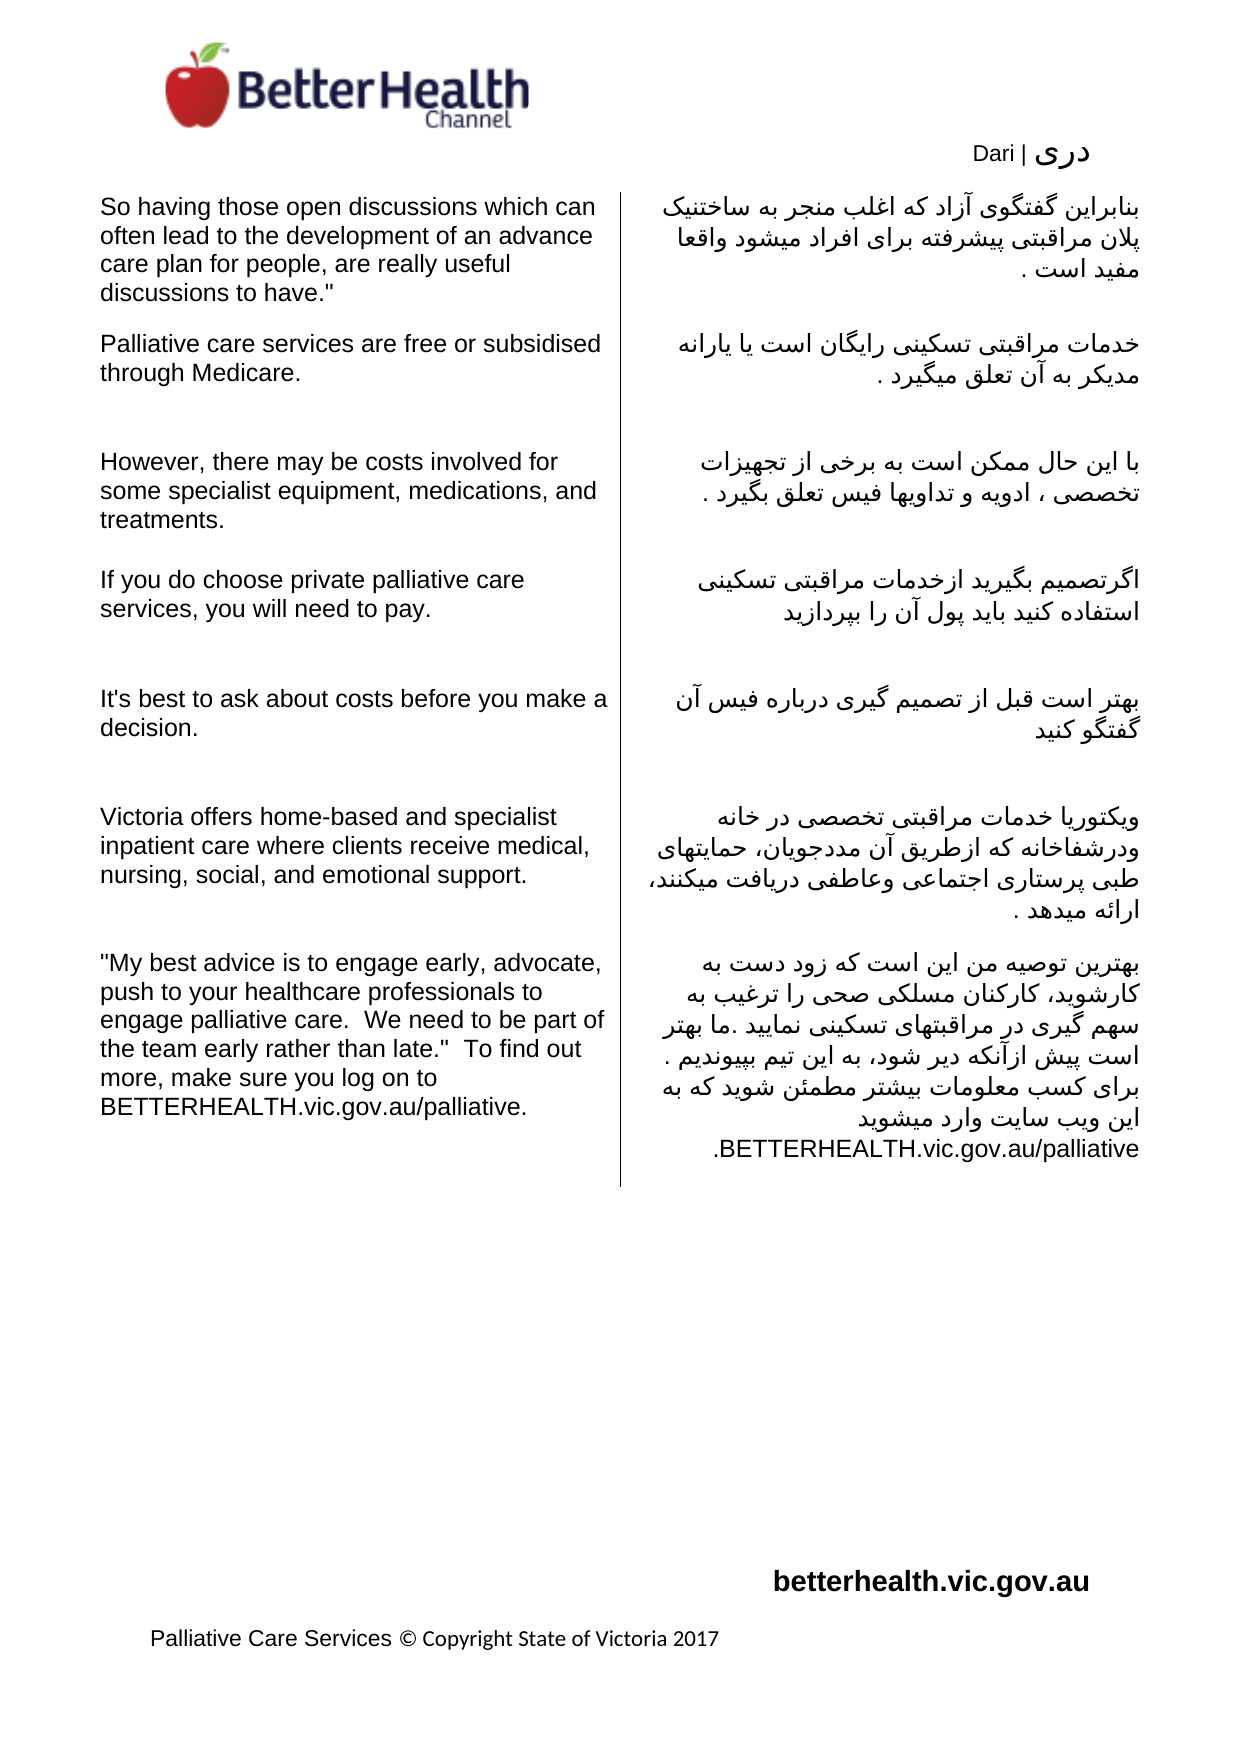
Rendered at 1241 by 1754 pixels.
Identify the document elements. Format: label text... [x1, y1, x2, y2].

table_cell خدمات مراقبتی تسکینی رایگان است یا یارانه مدیکر به آن تعلق میگیرد . [621, 329, 1152, 447]
picture [156, 37, 533, 134]
table_cell It's best to ask about costs before you make a decision. [89, 684, 620, 802]
table_cell ویکتوریا خدمات مراقبتی تخصصی در خانه ودرشفاخانه که ازطریق آن مددجویان، حمایتهای طبی پرستاری اجتماعی وعاطفی دریافت میکنند، ارائه میدهد . [621, 802, 1152, 948]
table_cell اگرتصمیم بگیرید ازخدمات مراقبتی تسکینی استفاده کنید باید پول آن را بپردازید [621, 566, 1152, 684]
table_cell با این حال ممکن است به برخی از تجهیزات تخصصی ، ادویه و تداویها فیس تعلق بگیرد . [621, 447, 1152, 566]
table_cell بهترین توصیه من این است که زود دست به کارشوید، کارکنان مسلکی صحی را ترغیب به سهم گیری در مراقبتهای تسکینی نمایید .ما بهتر است پیش ازآنکه دیر شود، به این تیم بپیوندیم . برای کسب معلومات بیشتر مطمئن شوید که به این ویب سایت وارد میشویدBETTERHEALTH.vic.gov.au/palliative. [621, 948, 1152, 1187]
table_cell So having those open discussions which can often lead to the development of an advance care plan for people, are really useful discussions to have." [89, 192, 620, 329]
table_cell Palliative care services are free or subsidised through Medicare. [89, 329, 620, 447]
table_cell "My best advice is to engage early, advocate, push to your healthcare professionals to engage palliative care. We need to be part of the team early rather than late." To find out more, make sure you log on to BETTERHEALTH.vic.gov.au/palliative. [89, 948, 620, 1187]
table_cell If you do choose private palliative care services, you will need to pay. [89, 566, 620, 684]
table_cell بهتر است قبل از تصمیم گیری درباره فیس آن گفتگو کنید [621, 684, 1152, 802]
table_cell However, there may be costs involved for some specialist equipment, medications, and treatments. [89, 447, 620, 566]
table_cell بنابراین گفتگوی آزاد که اغلب منجر به ساختنیک پلان مراقبتی پیشرفته برای افراد میشود واقعا مفید است . [621, 192, 1152, 329]
table_cell Victoria offers home-based and specialist inpatient care where clients receive medical, nursing, social, and emotional support. [89, 802, 620, 948]
